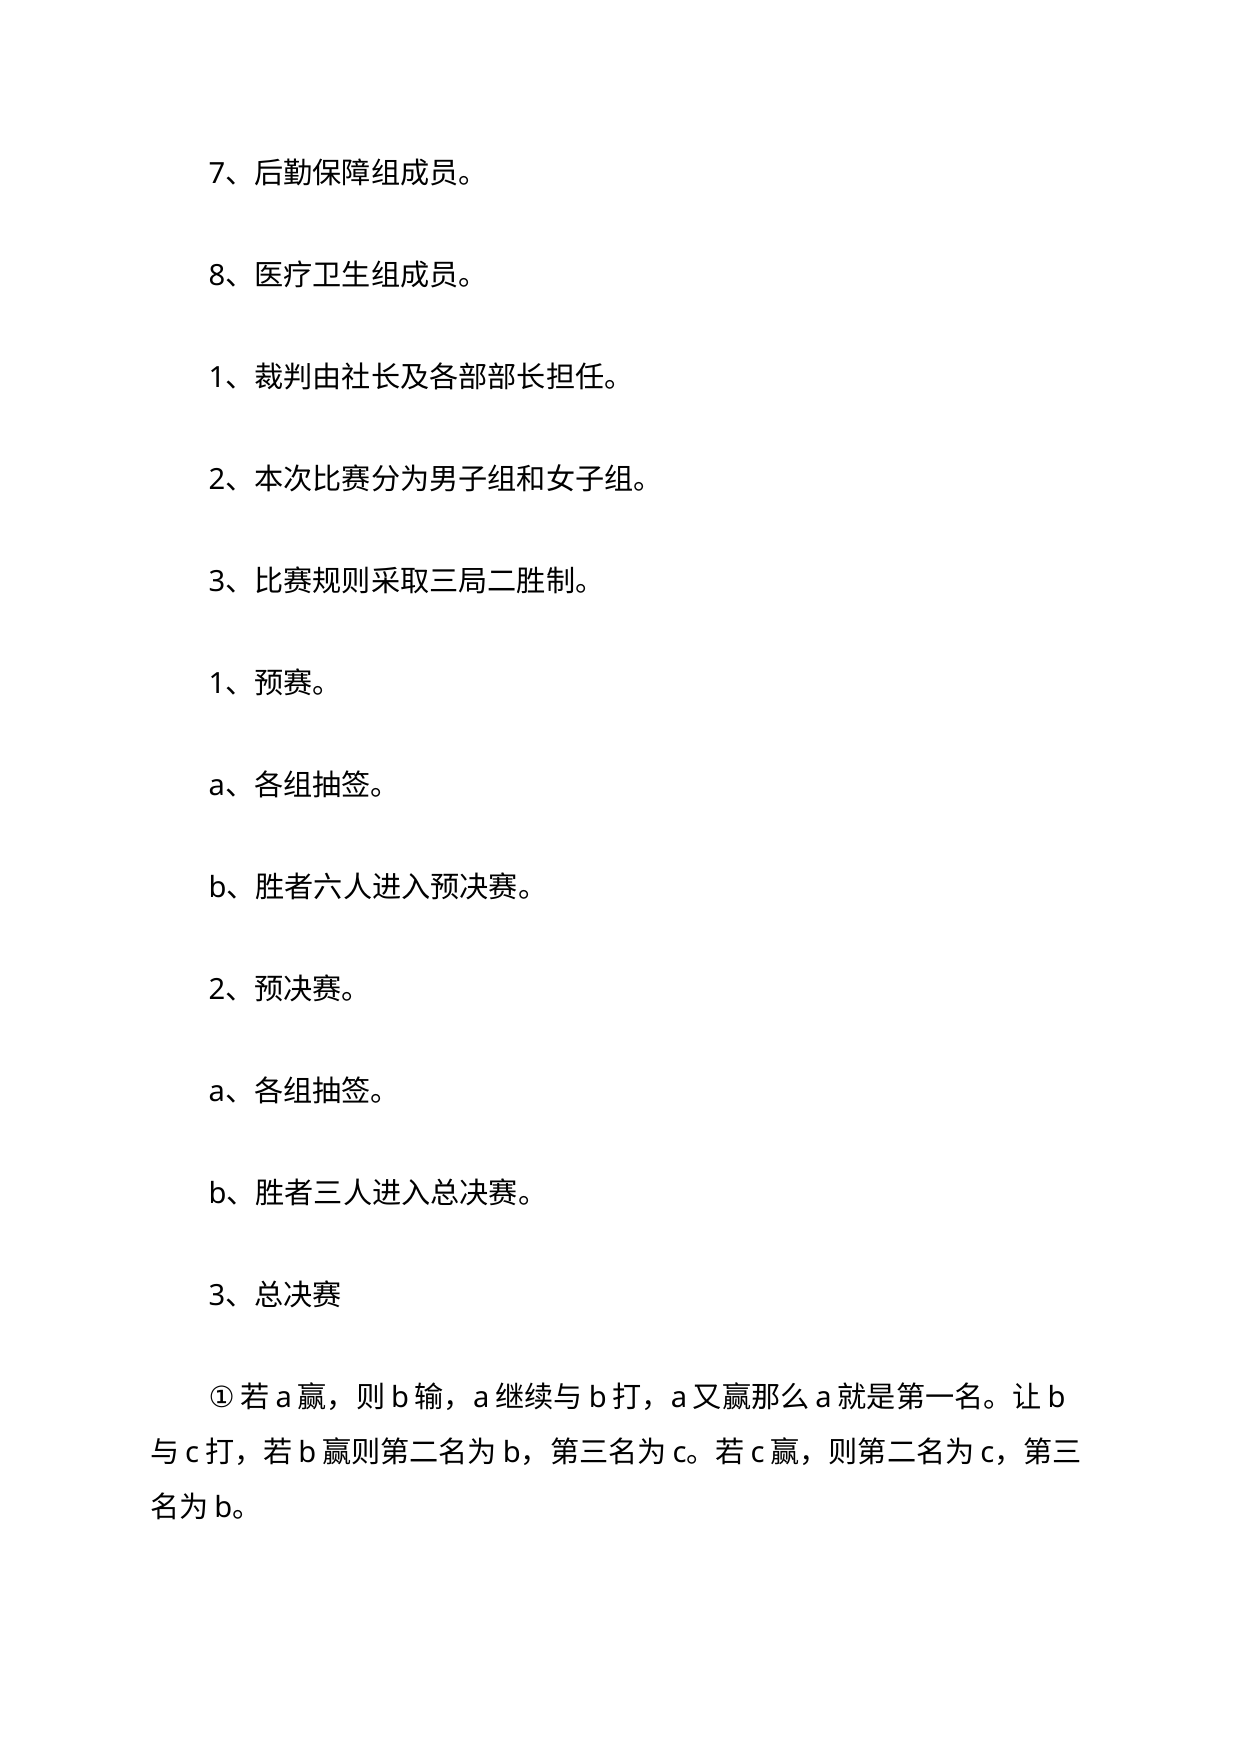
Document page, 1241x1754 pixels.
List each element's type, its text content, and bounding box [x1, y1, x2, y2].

text 1、裁判由社长及各部部长担任。 [150, 354, 1090, 396]
text 3、比赛规则采取三局二胜制。 [150, 558, 1090, 600]
text a、各组抽签。 [150, 762, 1090, 804]
text b、胜者六人进入预决赛。 [150, 864, 1090, 906]
text 8、医疗卫生组成员。 [150, 252, 1090, 294]
text 2、预决赛。 [150, 966, 1090, 1008]
text ①若a赢，则b输，a继续与b打，a又赢那么a就是第一名。让b与c打，若b赢则第二名为b，第三名为c。若c赢，则第二名为c，第三名为b。 [150, 1374, 1090, 1526]
text 1、预赛。 [150, 660, 1090, 702]
text 2、本次比赛分为男子组和女子组。 [150, 456, 1090, 498]
text b、胜者三人进入总决赛。 [150, 1170, 1090, 1212]
text 7、后勤保障组成员。 [150, 150, 1090, 192]
text a、各组抽签。 [150, 1068, 1090, 1110]
text 3、总决赛 [150, 1272, 1090, 1314]
